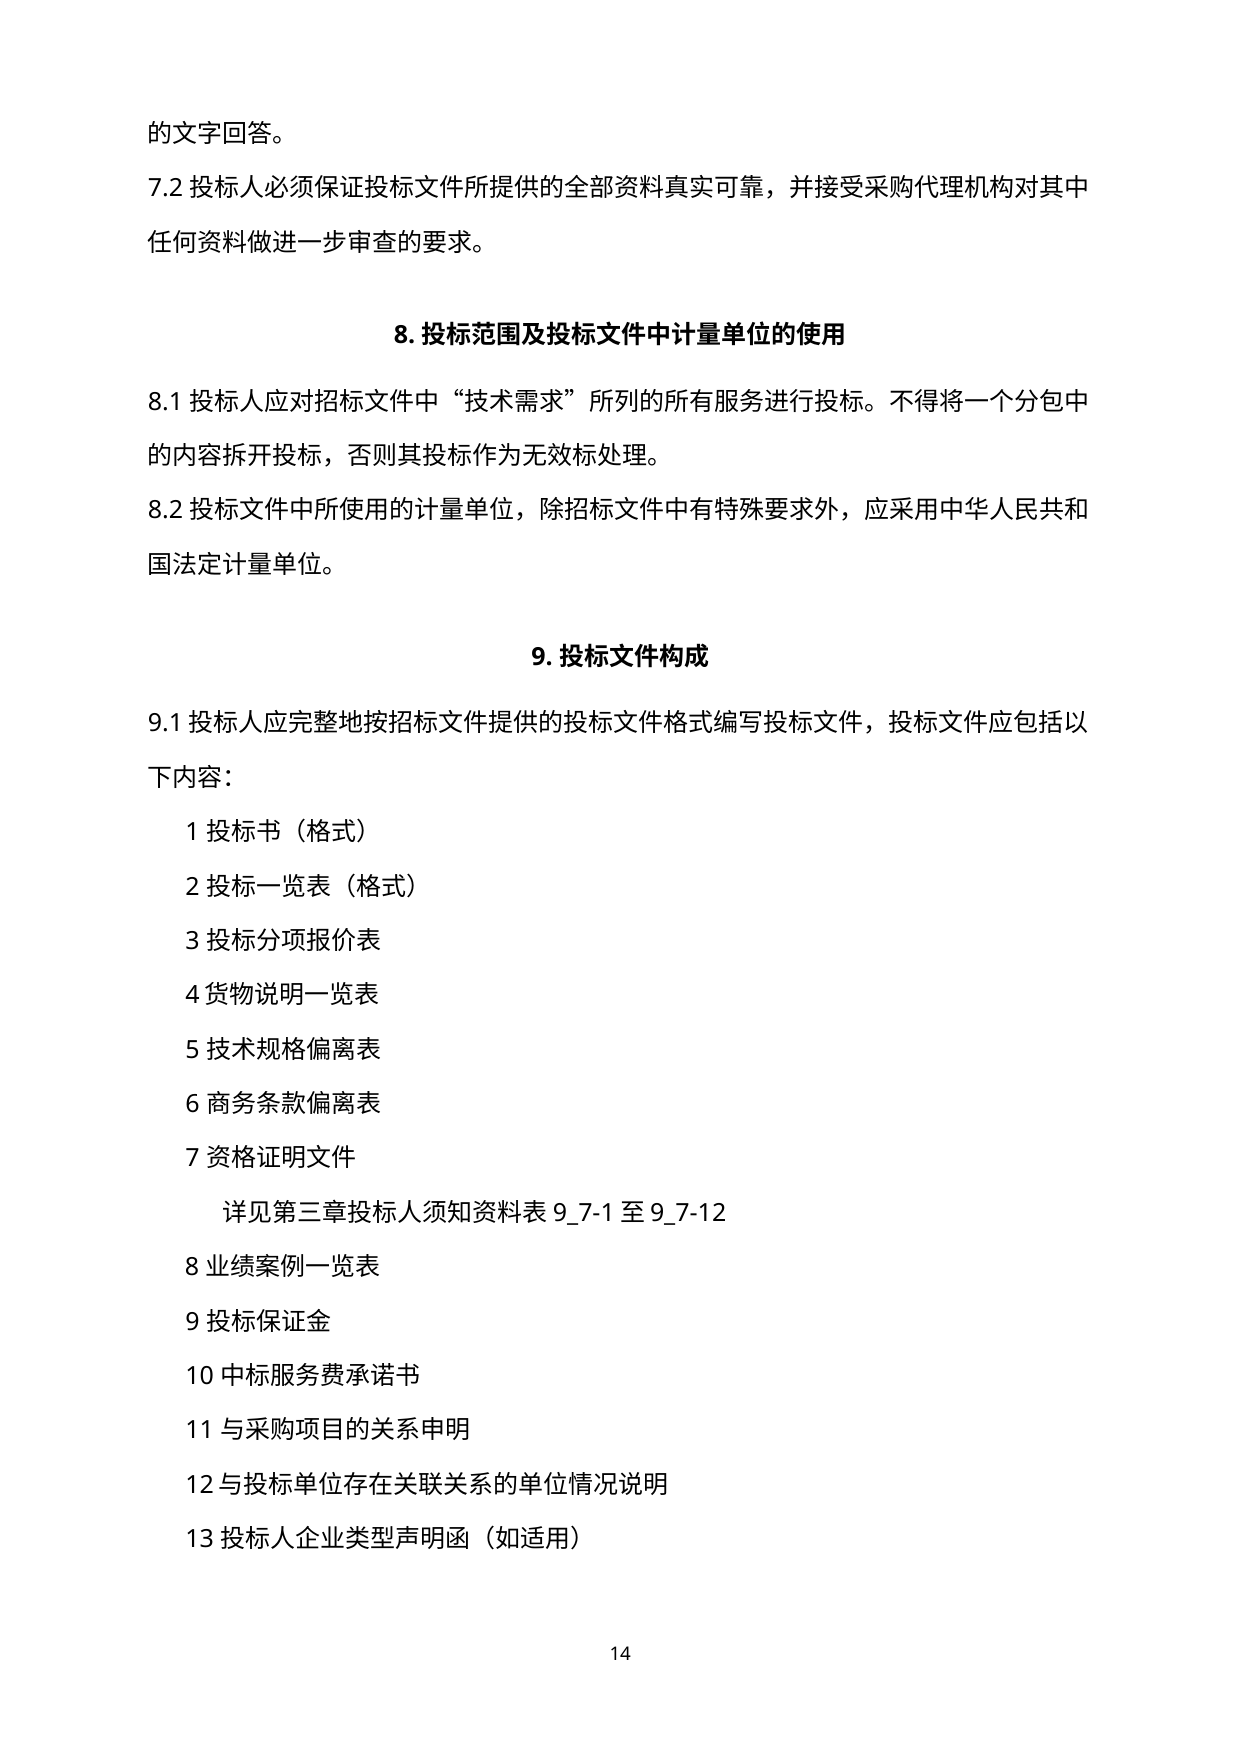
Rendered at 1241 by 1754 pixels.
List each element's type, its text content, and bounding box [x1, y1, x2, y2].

text 6 商务条款偏离表 [148, 1083, 1092, 1120]
text 4货物说明一览表 [148, 975, 1092, 1011]
text 9 投标保证金 [185, 1301, 1092, 1337]
text 11 与采购项目的关系申明 [185, 1410, 1092, 1446]
text 1 投标书（格式） [148, 812, 1092, 848]
text 下内容： [148, 757, 1092, 793]
text 8.2 投标文件中所使用的计量单位，除招标文件中有特殊要求外，应采用中华人民共和国法定计量单位。 [148, 490, 1092, 580]
text 8 业绩案例一览表 [148, 1247, 1092, 1283]
text 12与投标单位存在关联关系的单位情况说明 [185, 1464, 1092, 1500]
subtitle 9. 投标文件构成 [148, 636, 1092, 672]
text 7.2 投标人必须保证投标文件所提供的全部资料真实可靠，并接受采购代理机构对其中任何资料做进一步审查的要求。 [148, 168, 1092, 258]
text 10 中标服务费承诺书 [185, 1355, 1092, 1392]
text 2 投标一览表（格式） [148, 866, 1092, 902]
text 5 技术规格偏离表 [148, 1029, 1092, 1065]
text 3 投标分项报价表 [148, 920, 1092, 957]
text 8.1 投标人应对招标文件中“技术需求”所列的所有服务进行投标。不得将一个分包中的内容拆开投标，否则其投标作为无效标处理。 [148, 381, 1092, 472]
text 详见第三章投标人须知资料表9_7-1至9_7-12 [148, 1192, 1092, 1228]
text 7 资格证明文件 [148, 1138, 1092, 1174]
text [148, 113, 1092, 150]
text 13 投标人企业类型声明函（如适用） [185, 1518, 1092, 1555]
text 9.1投标人应完整地按招标文件提供的投标文件格式编写投标文件，投标文件应包括以 [148, 703, 1092, 739]
subtitle 8. 投标范围及投标文件中计量单位的使用 [148, 314, 1092, 350]
